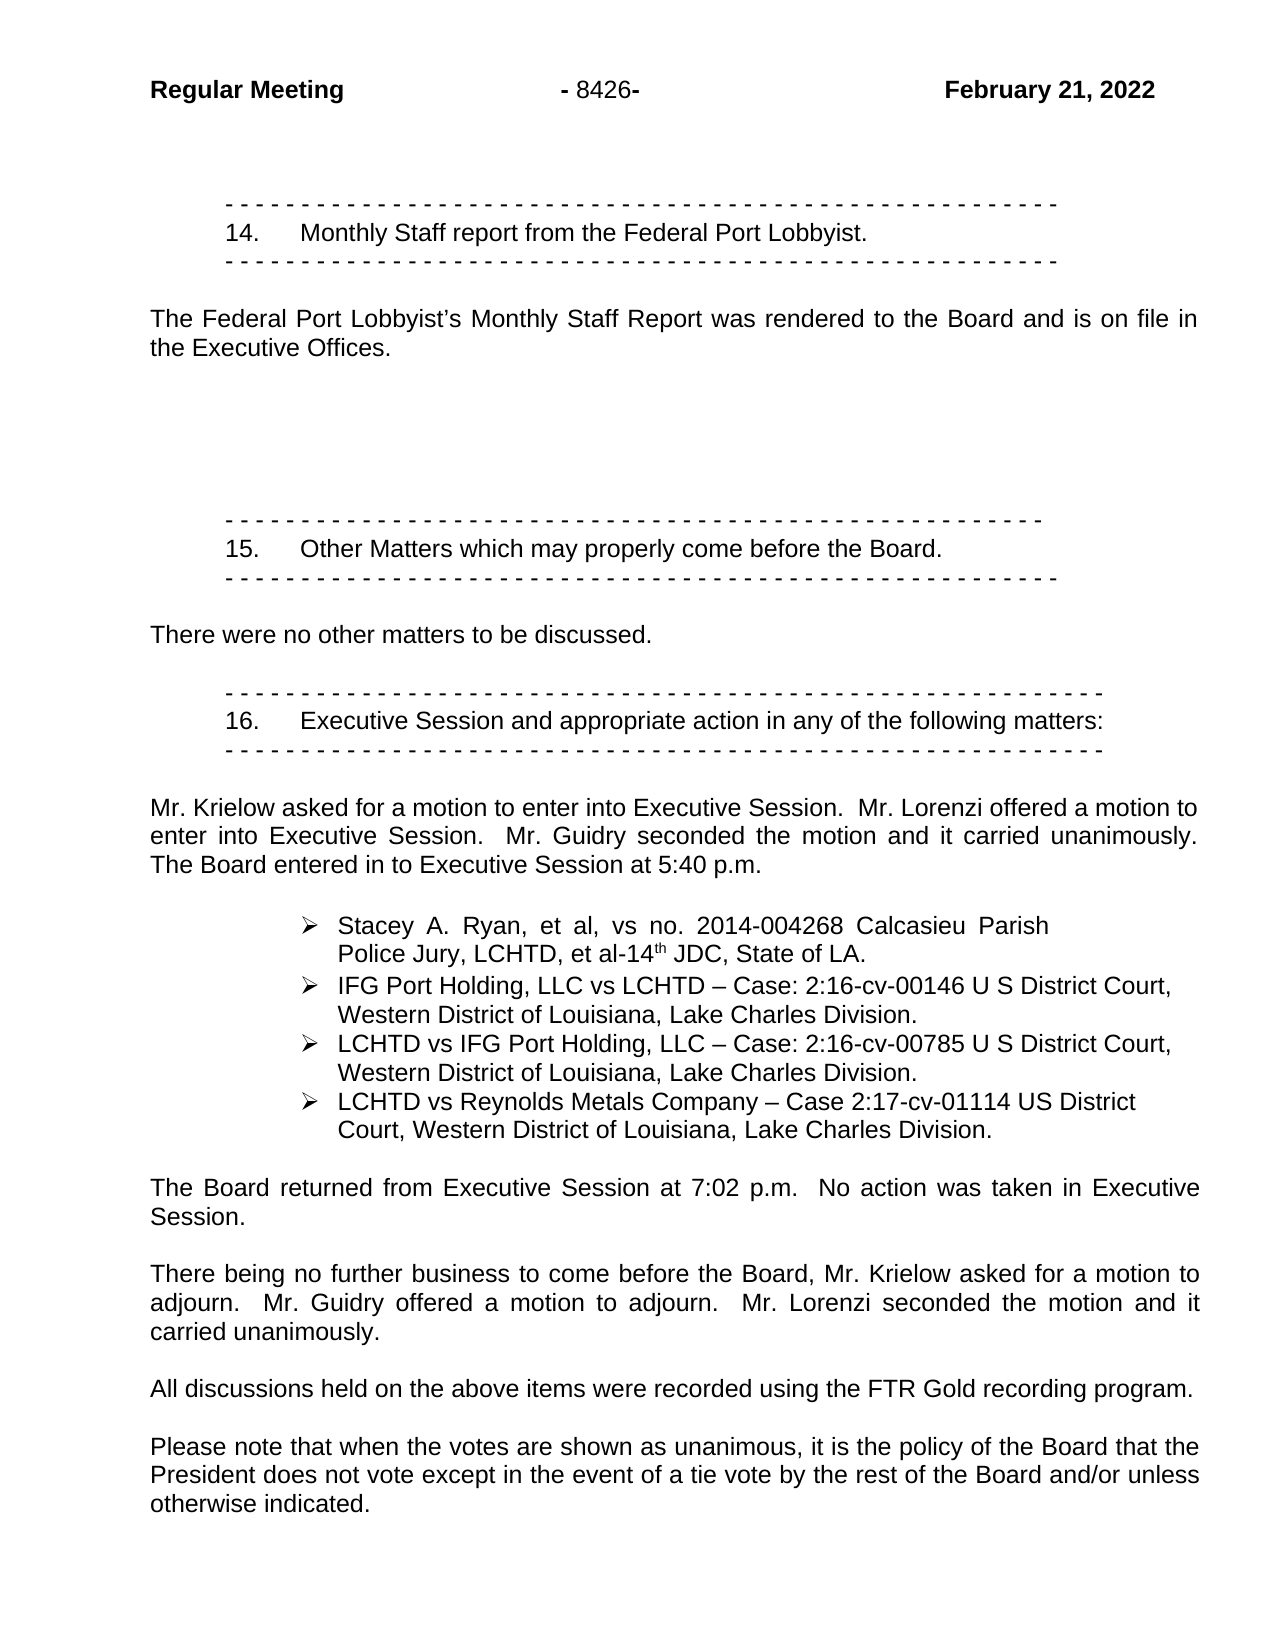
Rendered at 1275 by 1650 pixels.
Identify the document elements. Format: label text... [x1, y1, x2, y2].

text There were no other matters to be discussed. [150, 620, 1200, 649]
text 14. Monthly Staff report from the Federal Port Lobbyist. [150, 217, 1200, 246]
text 15. Other Matters which may properly come before the Board. [225, 534, 1125, 562]
text Please note that when the votes are shown as unanimous, it is the policy of the Board that the President does not vote except in the event of a tie vote by the rest of the Board and/or unless otherwise indicated. [150, 1432, 1202, 1518]
text - - - - - - - - - - - - - - - - - - - - - - - - - - - - - - - - - - - - - - - - - - - - - - - - - - - - - - [150, 505, 1125, 534]
text All discussions held on the above items were recorded using the FTR Gold recording program. [150, 1374, 1202, 1403]
list LCHTD vs IFG Port Holding, LLC – Case: 2:16-cv-00785 U S District Court, Western District of Louisiana, Lake Charles Division. [300, 1029, 1200, 1087]
text - - - - - - - - - - - - - - - - - - - - - - - - - - - - - - - - - - - - - - - - - - - - - - - - - - - - - - - - - - [150, 677, 1200, 706]
text - - - - - - - - - - - - - - - - - - - - - - - - - - - - - - - - - - - - - - - - - - - - - - - - - - - - - - - [225, 562, 1125, 591]
text 16. Executive Session and appropriate action in any of the following matters: [150, 706, 1200, 735]
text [150, 189, 1200, 217]
list IFG Port Holding, LLC vs LCHTD – Case: 2:16-cv-00146 U S District Court, Western District of Louisiana, Lake Charles Division. [300, 971, 1200, 1029]
list LCHTD vs Reynolds Metals Company – Case 2:17-cv-01114 US District Court, Western District of Louisiana, Lake Charles Division. [300, 1087, 1200, 1144]
text - - - - - - - - - - - - - - - - - - - - - - - - - - - - - - - - - - - - - - - - - - - - - - - - - - - - - - - [150, 246, 1200, 275]
text There being no further business to come before the Board, Mr. Krielow asked for a motion to adjourn. Mr. Guidry offered a motion to adjourn. Mr. Lorenzi seconded the motion and it carried unanimously. [150, 1259, 1202, 1345]
text The Federal Port Lobbyist’s Monthly Staff Report was rendered to the Board and is on file in the Executive Offices. [150, 304, 1200, 361]
list Stacey A. Ryan, et al, vs no. 2014-004268 Calcasieu Parish Police Jury, LCHTD, et al-14th JDC, State of LA. [300, 911, 1050, 968]
text - - - - - - - - - - - - - - - - - - - - - - - - - - - - - - - - - - - - - - - - - - - - - - - - - - - - - - - - - - [150, 735, 1200, 764]
text Mr. Krielow asked for a motion to enter into Executive Session. Mr. Lorenzi offered a motion to enter into Executive Session. Mr. Guidry seconded the motion and it carried unanimously. The Board entered in to Executive Session at 5:40 p.m. [150, 792, 1200, 879]
text The Board returned from Executive Session at 7:02 p.m. No action was taken in Executive Session. [150, 1173, 1202, 1230]
